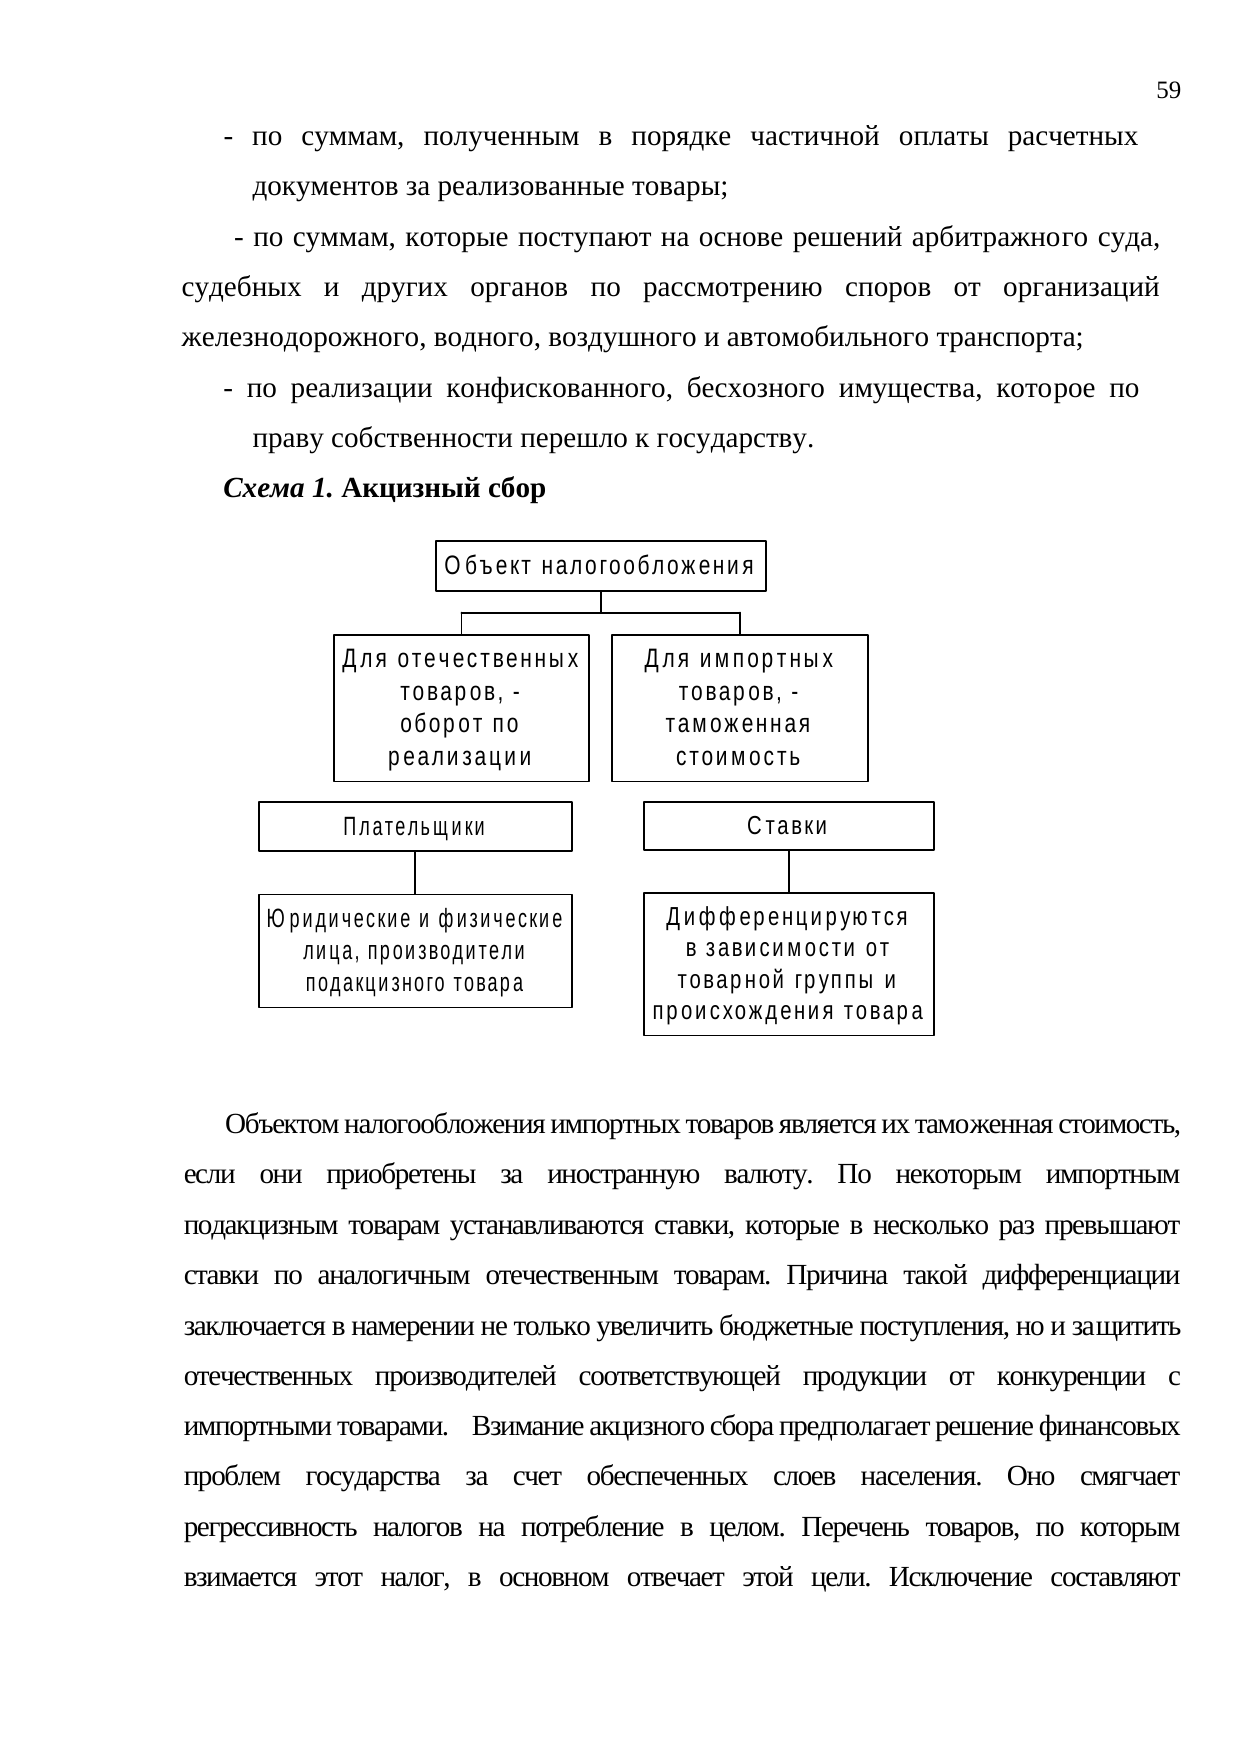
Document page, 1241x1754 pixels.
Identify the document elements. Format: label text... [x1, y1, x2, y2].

text - по суммам, полученным в порядке частичной оплаты расчетных документов за реализованные товары; [223, 118, 1139, 202]
text - по суммам, которые поступают на основе решений арбитражного суда, судебных и других органов по рассмотрению споров от организаций железнодорожного, водного, воздушного и автомобильного транспорта; [177, 219, 1160, 353]
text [183, 1106, 1181, 1593]
text - по реализации конфискованного, бесхозного имущества, которое по праву собственности перешло к государству. [223, 370, 1139, 453]
text Схема 1. Акцизный сбор [223, 470, 1139, 504]
